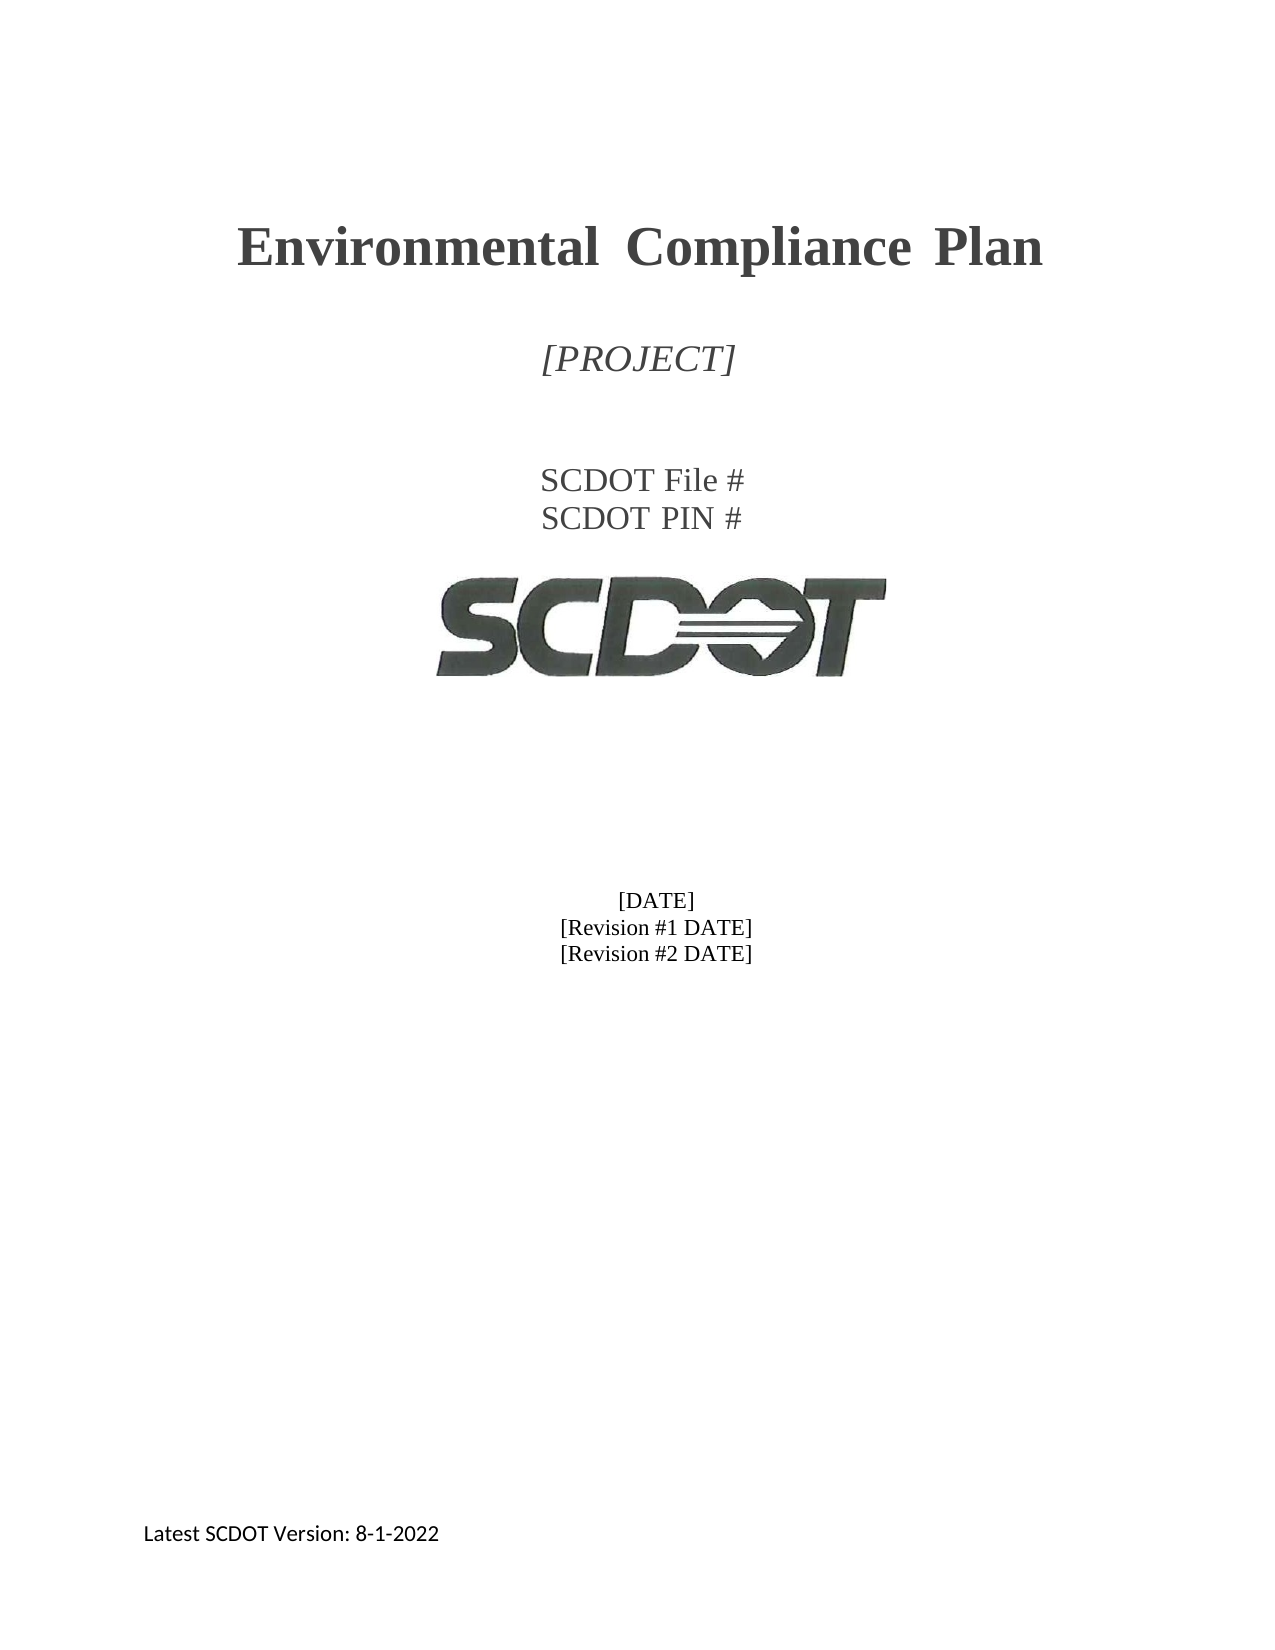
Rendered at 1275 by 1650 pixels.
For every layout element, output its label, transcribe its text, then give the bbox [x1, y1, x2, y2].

text SCDOT PIN # [144, 499, 1138, 537]
text Environmental Compliance Plan [144, 213, 1137, 278]
text SCDOT File # [144, 461, 1140, 499]
picture [435, 575, 887, 677]
text [Revision #1 DATE] [144, 913, 1169, 940]
text [Revision #2 DATE] [144, 940, 1169, 966]
text [PROJECT] [144, 337, 1137, 380]
text [DATE] [144, 887, 1169, 913]
